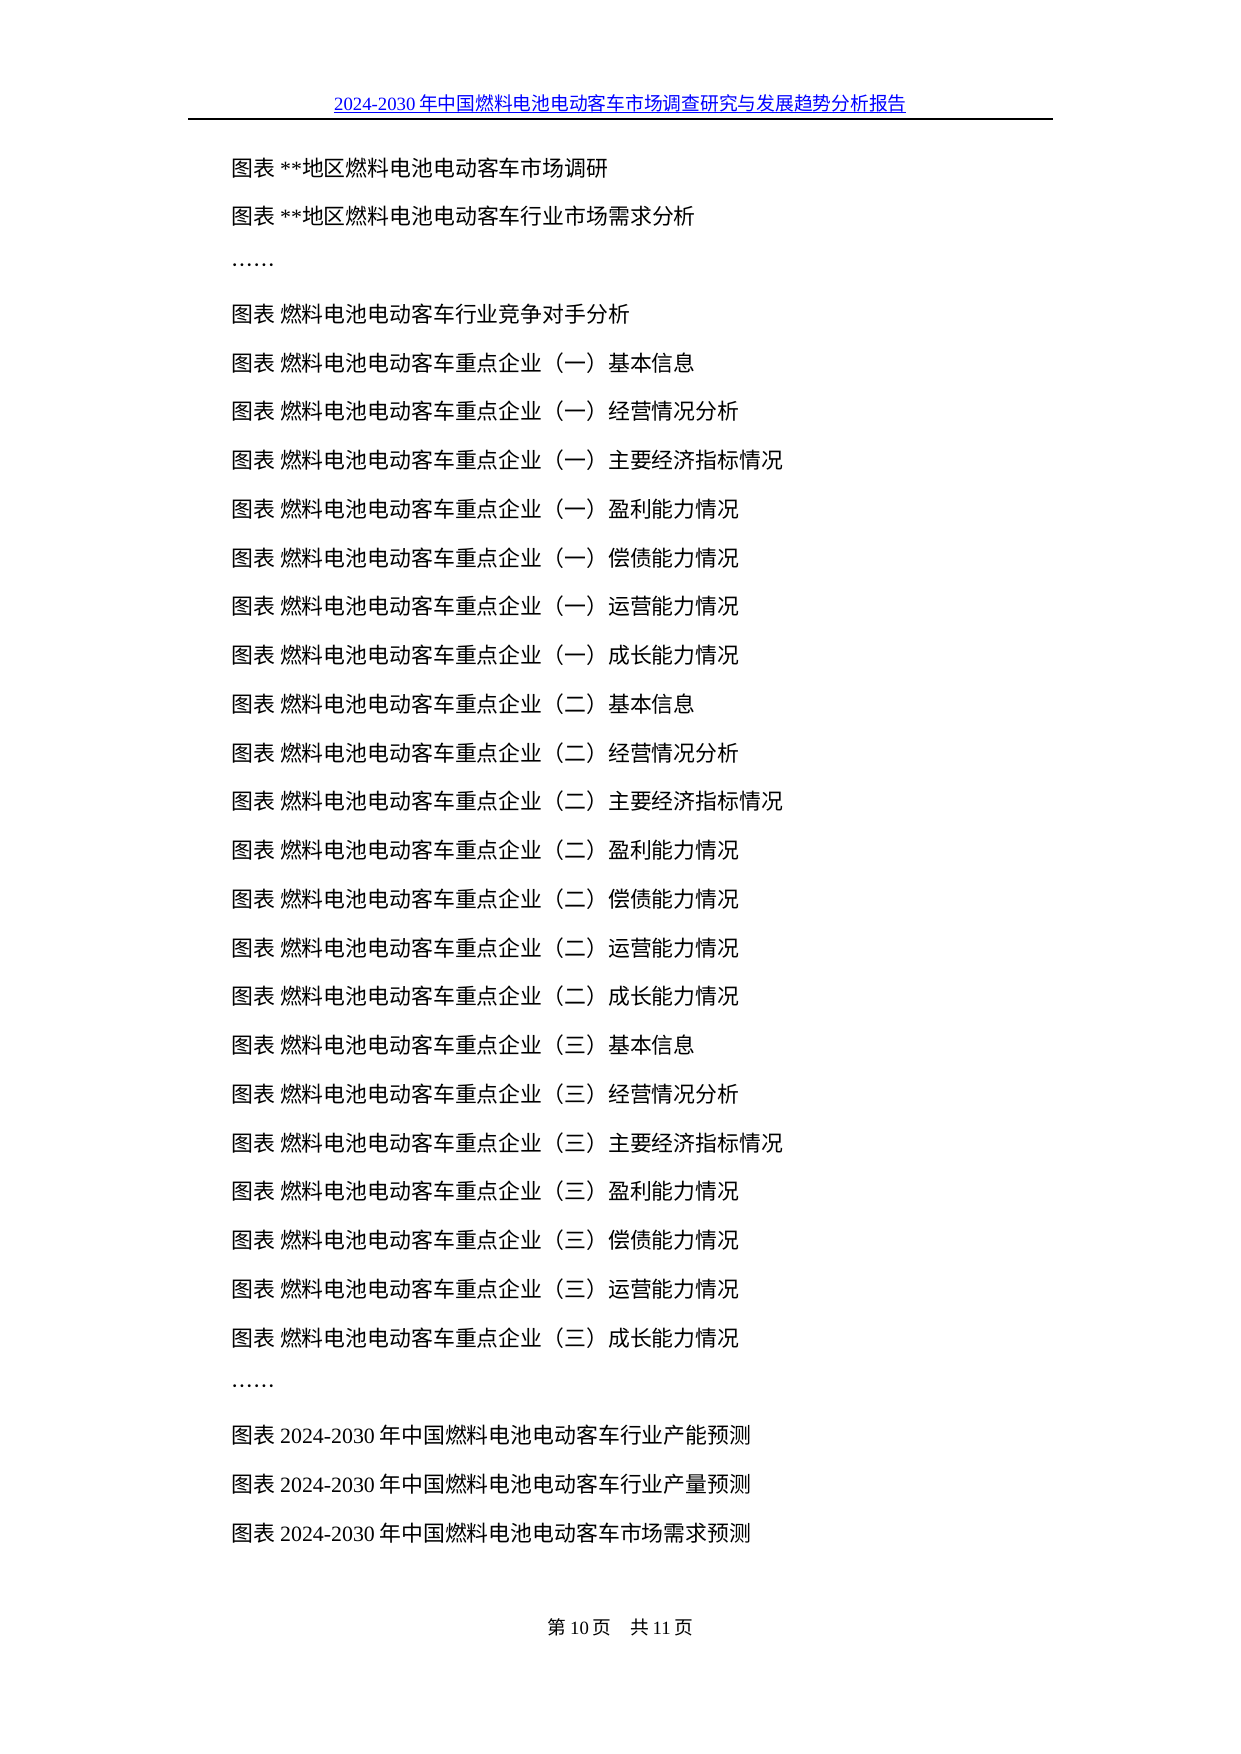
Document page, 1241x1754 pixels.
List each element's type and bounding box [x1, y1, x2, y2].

text [187, 150, 1053, 1548]
